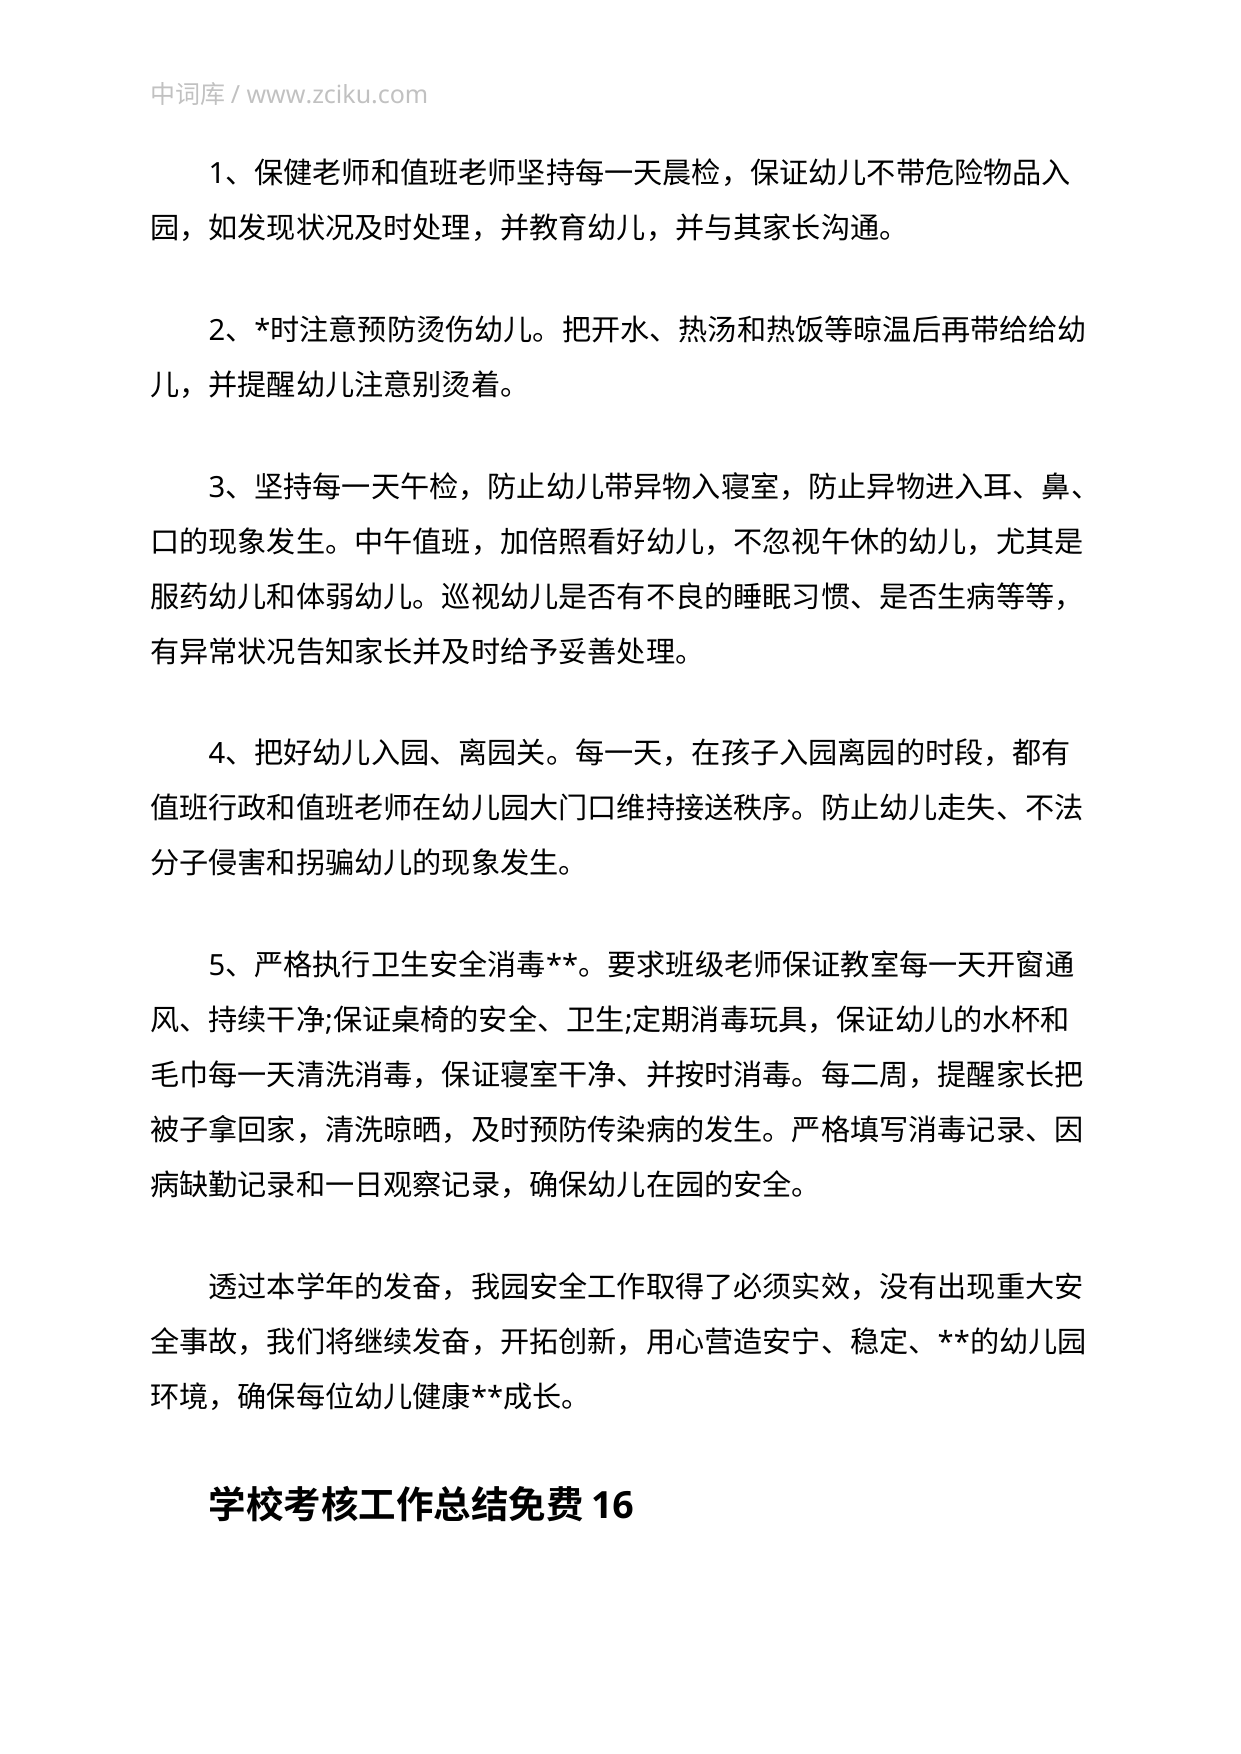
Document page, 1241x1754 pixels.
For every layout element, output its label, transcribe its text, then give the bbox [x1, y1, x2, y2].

text 5、严格执行卫生安全消毒**。要求班级老师保证教室每一天开窗通风、持续干净;保证桌椅的安全、卫生;定期消毒玩具，保证幼儿的水杯和毛巾每一天清洗消毒，保证寝室干净、并按时消毒。每二周，提醒家长把被子拿回家，清洗晾晒，及时预防传染病的发生。严格填写消毒记录、因病缺勤记录和一日观察记录，确保幼儿在园的安全。 [150, 942, 1090, 1204]
text 透过本学年的发奋，我园安全工作取得了必须实效，没有出现重大安全事故，我们将继续发奋，开拓创新，用心营造安宁、稳定、**的幼儿园环境，确保每位幼儿健康**成长。 [150, 1263, 1090, 1416]
text 学校考核工作总结免费16 [150, 1475, 1090, 1530]
text 1、保健老师和值班老师坚持每一天晨检，保证幼儿不带危险物品入园，如发现状况及时处理，并教育幼儿，并与其家长沟通。 [150, 150, 1090, 247]
text 2、*时注意预防烫伤幼儿。把开水、热汤和热饭等晾温后再带给给幼儿，并提醒幼儿注意别烫着。 [150, 307, 1090, 404]
text 4、把好幼儿入园、离园关。每一天，在孩子入园离园的时段，都有值班行政和值班老师在幼儿园大门口维持接送秩序。防止幼儿走失、不法分子侵害和拐骗幼儿的现象发生。 [150, 730, 1090, 882]
text 3、坚持每一天午检，防止幼儿带异物入寝室，防止异物进入耳、鼻、口的现象发生。中午值班，加倍照看好幼儿，不忽视午休的幼儿，尤其是服药幼儿和体弱幼儿。巡视幼儿是否有不良的睡眠习惯、是否生病等等，有异常状况告知家长并及时给予妥善处理。 [150, 463, 1090, 671]
